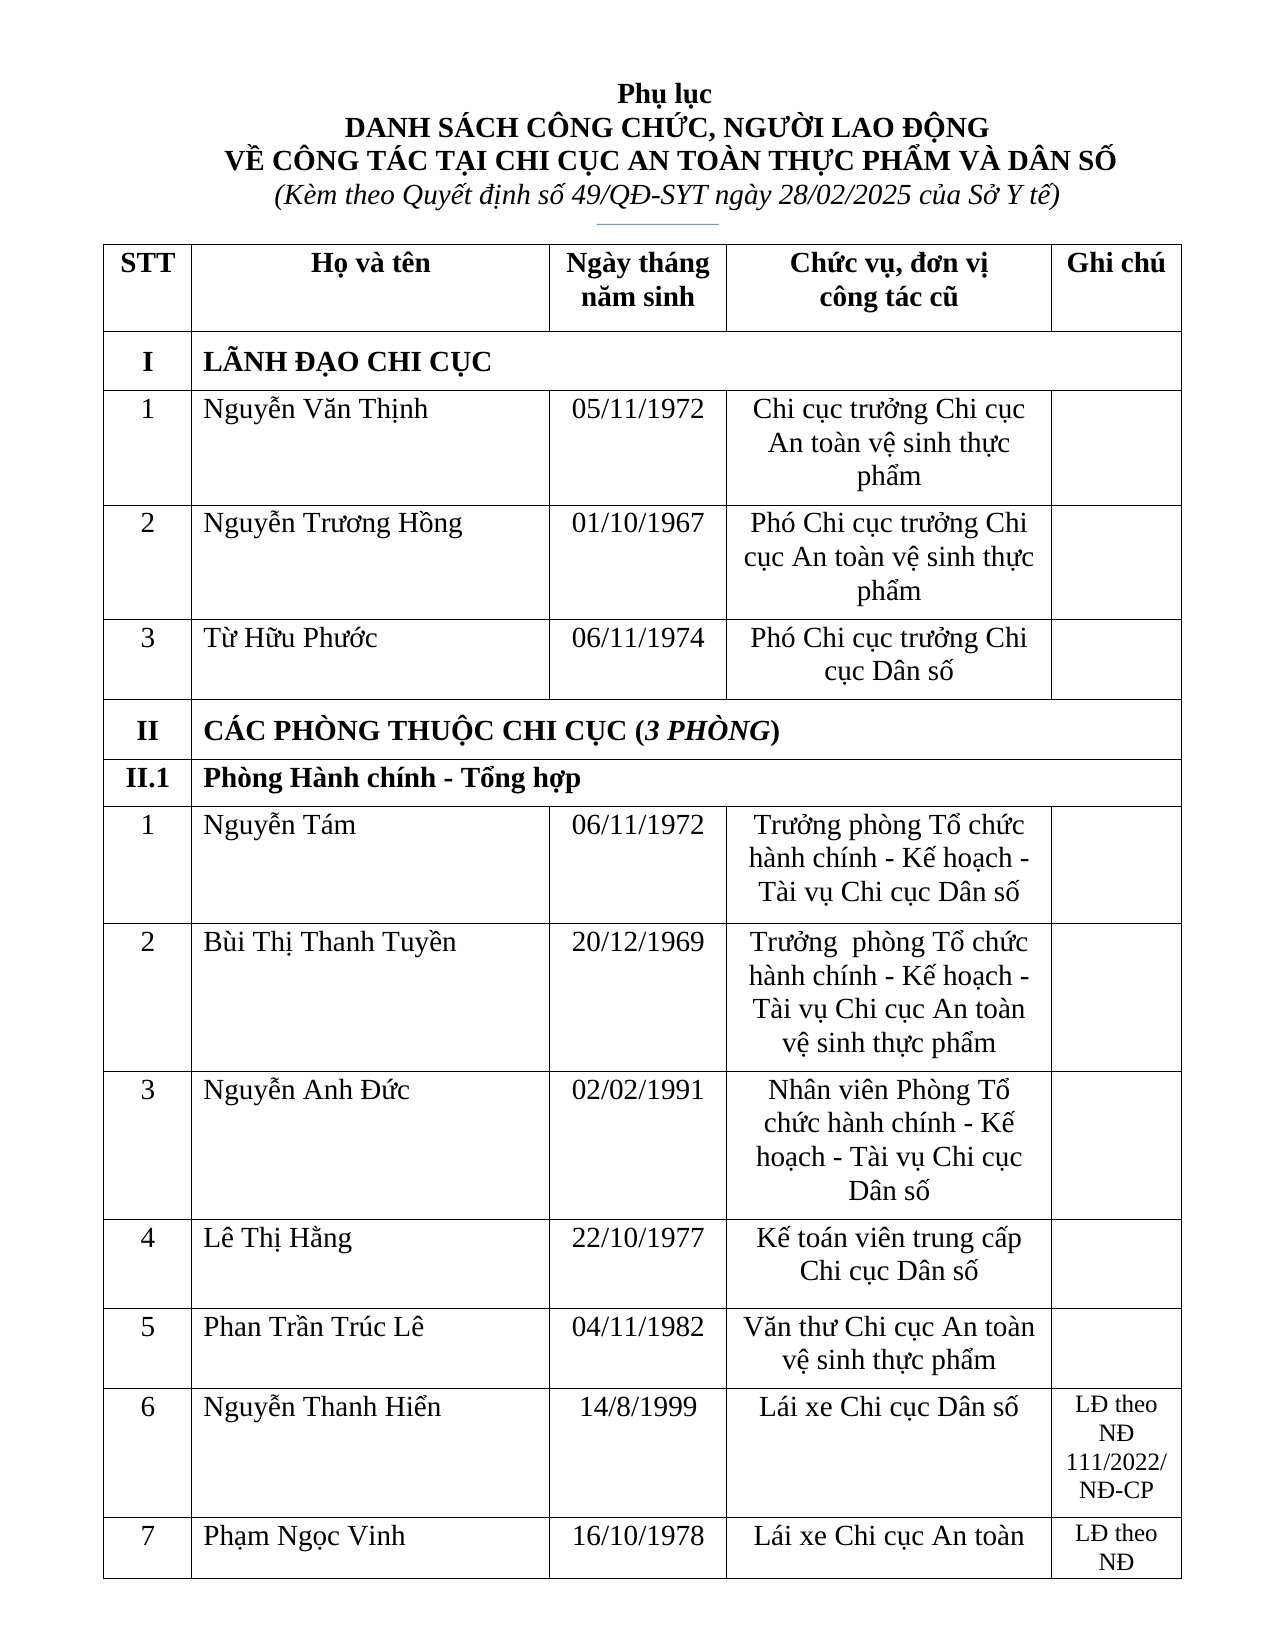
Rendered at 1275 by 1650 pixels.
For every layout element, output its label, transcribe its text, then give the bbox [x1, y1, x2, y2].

table_cell Nguyễn Anh Đức [192, 1072, 549, 1219]
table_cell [1052, 1389, 1181, 1517]
table_cell Phó Chi cục trưởng Chi cục Dân số [727, 620, 1051, 699]
table_cell LÃNH ĐẠO CHI CỤC [192, 332, 1181, 390]
table_cell 06/11/1972 [550, 807, 726, 923]
table_header STT [104, 245, 191, 331]
table_cell [1052, 1220, 1181, 1308]
table_cell 02/02/1991 [550, 1072, 726, 1219]
table_header Ghi chú [1052, 245, 1181, 331]
table_cell Từ Hữu Phước [192, 620, 549, 699]
table_cell I [104, 332, 191, 390]
table_cell 1 [104, 807, 191, 923]
table_cell Nhân viên Phòng Tổ chức hành chính - Kế hoạch - Tài vụ Chi cục Dân số [727, 1072, 1051, 1219]
table_cell 14/8/1999 [550, 1389, 726, 1517]
table_cell [1052, 1072, 1181, 1219]
table_cell 7 [104, 1518, 191, 1578]
table_cell Nguyễn Văn Thịnh [192, 391, 549, 504]
table_header Chức vụ, đơn vị công tác cũ [727, 245, 1051, 331]
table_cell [1052, 1518, 1181, 1578]
table_header Họ và tên [192, 245, 549, 331]
table_cell Lái xe Chi cục Dân số [727, 1389, 1051, 1517]
table_cell Văn thư Chi cục An toàn vệ sinh thực phẩm [727, 1309, 1051, 1388]
table_cell Nguyễn Thanh Hiển [192, 1389, 549, 1517]
table_cell 16/10/1978 [550, 1518, 726, 1578]
table_cell Chi cục trưởng Chi cục An toàn vệ sinh thực phẩm [727, 391, 1051, 504]
table_cell [1052, 506, 1181, 619]
table_cell Lê Thị Hằng [192, 1220, 549, 1308]
text (Kèm theo Quyết định số 49/QĐ-SYT ngày 28/02/2025 của Sở Y tế) [177, 177, 1157, 211]
table_cell Nguyễn Trương Hồng [192, 506, 549, 619]
table_cell Phòng Hành chính - Tổng hợp [192, 760, 1181, 806]
table_cell [1052, 924, 1181, 1071]
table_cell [727, 1518, 1051, 1578]
table_cell 2 [104, 924, 191, 1071]
table_cell 20/12/1969 [550, 924, 726, 1071]
table_cell [1052, 620, 1181, 699]
table_cell 05/11/1972 [550, 391, 726, 504]
table_cell 3 [104, 1072, 191, 1219]
table_cell Kế toán viên trung cấp Chi cục Dân số [727, 1220, 1051, 1308]
table_cell 1 [104, 391, 191, 504]
text VỀ CÔNG TÁC TẠI CHI CỤC AN TOÀN THỰC PHẨM VÀ DÂN SỐ [177, 143, 1157, 177]
table_cell [1052, 1309, 1181, 1388]
table_cell Trưởng phòng Tổ chức hành chính - Kế hoạch - Tài vụ Chi cục Dân số [727, 807, 1051, 923]
table_header Phụ lục [177, 71, 1152, 110]
table_cell Trưởng phòng Tổ chức hành chính - Kế hoạch - Tài vụ Chi cục An toàn vệ sinh thực phẩm [727, 924, 1051, 1071]
table_cell 3 [104, 620, 191, 699]
table_cell 06/11/1974 [550, 620, 726, 699]
table_cell 2 [104, 506, 191, 619]
table_cell [1052, 807, 1181, 923]
table_cell 22/10/1977 [550, 1220, 726, 1308]
table_cell 6 [104, 1389, 191, 1517]
table_cell Phan Trần Trúc Lê [192, 1309, 549, 1388]
table_cell 04/11/1982 [550, 1309, 726, 1388]
text DANH SÁCH CÔNG CHỨC, NGƯỜI LAO ĐỘNG [177, 110, 1157, 143]
table_cell II [104, 700, 191, 759]
table_cell Nguyễn Tám [192, 807, 549, 923]
table_cell II.1 [104, 760, 191, 806]
table_cell 5 [104, 1309, 191, 1388]
table_cell Bùi Thị Thanh Tuyền [192, 924, 549, 1071]
table_cell 01/10/1967 [550, 506, 726, 619]
table_cell [1052, 391, 1181, 504]
table_cell Phó Chi cục trưởng Chi cục An toàn vệ sinh thực phẩm [727, 506, 1051, 619]
table_cell Phạm Ngọc Vinh [192, 1518, 549, 1578]
table_header Ngày tháng năm sinh [550, 245, 726, 331]
table_cell 4 [104, 1220, 191, 1308]
table_cell CÁC PHÒNG THUỘC CHI CỤC (3 PHÒNG) [192, 700, 1181, 759]
